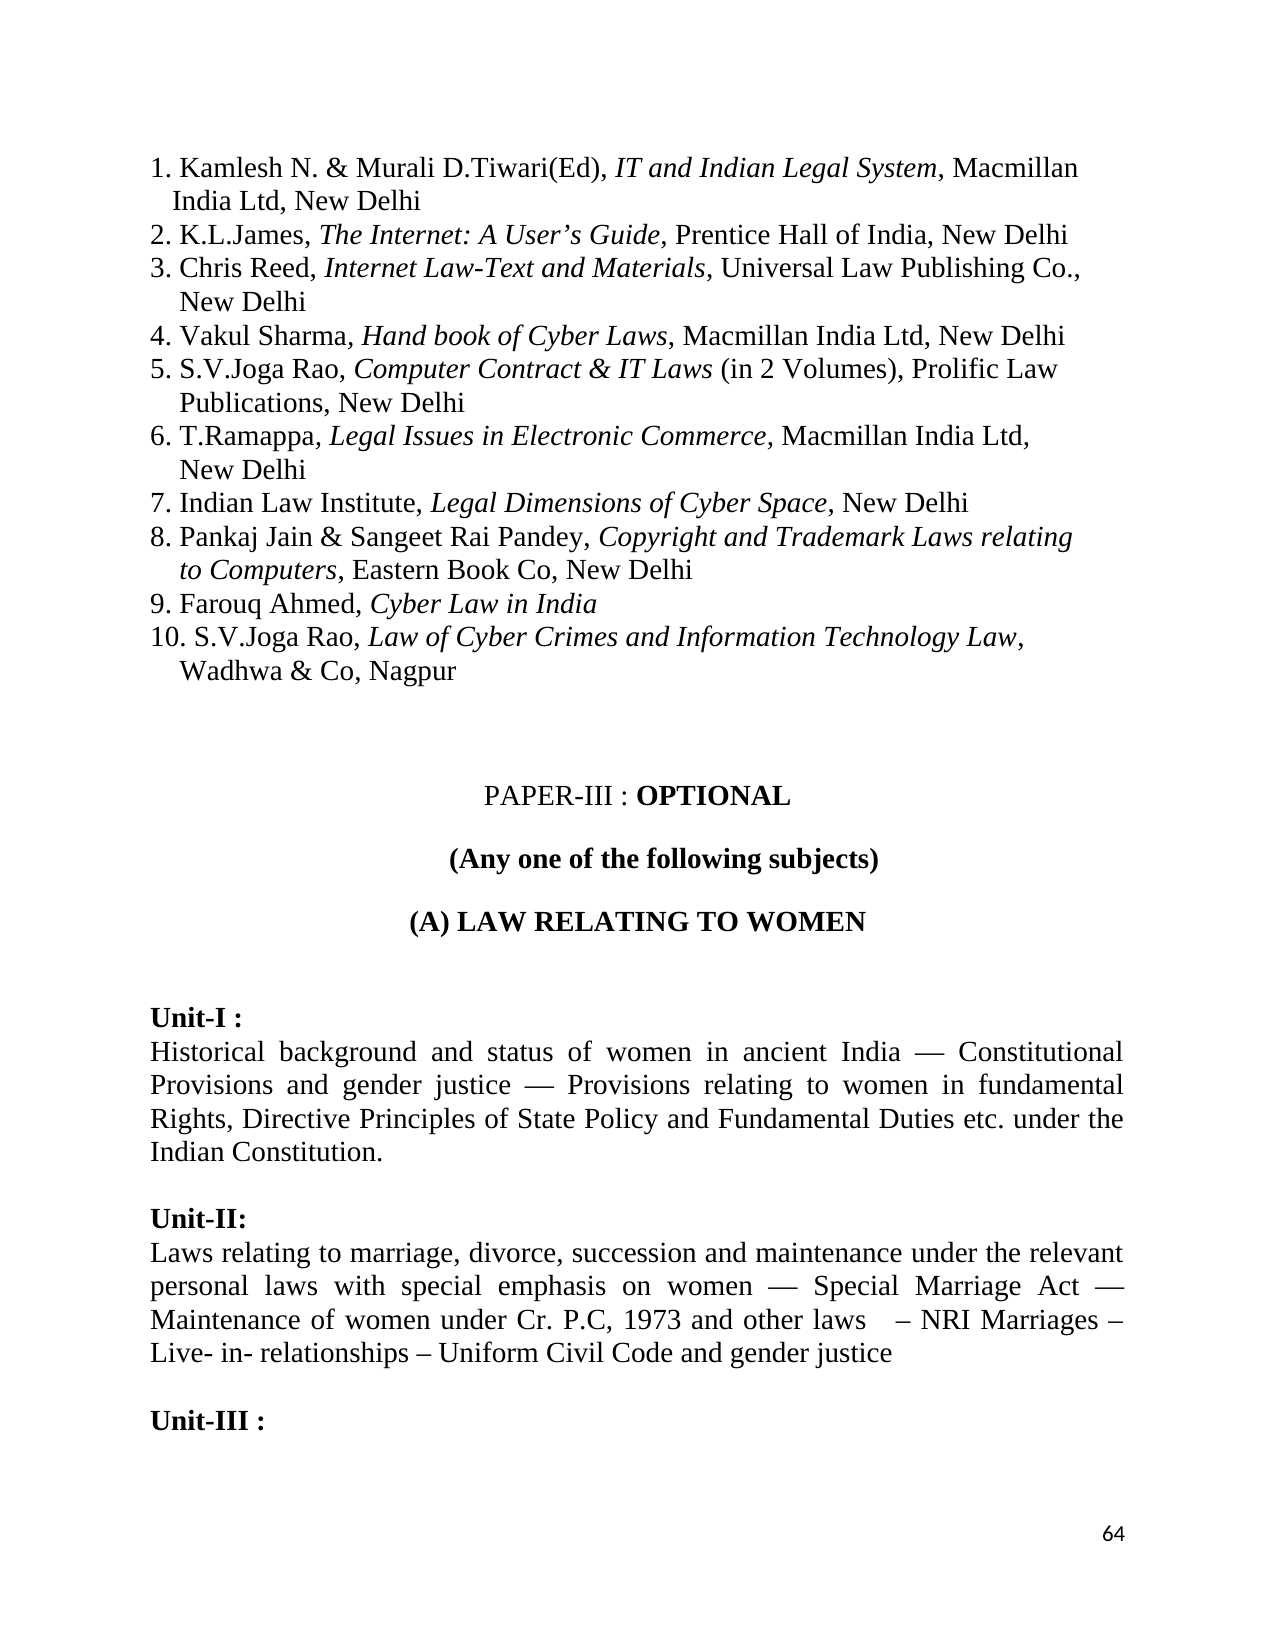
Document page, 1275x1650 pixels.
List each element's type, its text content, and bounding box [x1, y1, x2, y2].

text 6. T.Ramappa, Legal Issues in Electronic Commerce, Macmillan India Ltd, [150, 418, 1125, 452]
text PAPER-III : OPTIONAL [150, 778, 1125, 812]
text 5. S.V.Joga Rao, Computer Contract & IT Laws (in 2 Volumes), Prolific Law [150, 351, 1125, 385]
text Historical background and status of women in ancient India — Constitutional Provisions and gender justice — Provisions relating to women in fundamental Rights, Directive Principles of State Policy and Fundamental Duties etc. under the Indian Constitution. [150, 1034, 1125, 1168]
text to Computers, Eastern Book Co, New Delhi [150, 552, 1125, 586]
text 7. Indian Law Institute, Legal Dimensions of Cyber Space, New Delhi [150, 485, 1125, 519]
text 4. Vakul Sharma, Hand book of Cyber Laws, Macmillan India Ltd, New Delhi [150, 318, 1125, 351]
text 9. Farouq Ahmed, Cyber Law in India [150, 586, 1125, 619]
text Wadhwa & Co, Nagpur [150, 653, 1125, 687]
text India Ltd, New Delhi [150, 183, 1125, 217]
text Unit-II: [150, 1201, 1125, 1235]
text New Delhi [150, 452, 1125, 485]
text 8. Pankaj Jain & Sangeet Rai Pandey, Copyright and Trademark Laws relating [150, 519, 1125, 552]
text (Any one of the following subjects) [150, 841, 1125, 875]
text 2. K.L.James, The Internet: A User’s Guide, Prentice Hall of India, New Delhi [150, 217, 1125, 251]
text New Delhi [150, 284, 1125, 318]
text Publications, New Delhi [150, 385, 1125, 418]
text 10. S.V.Joga Rao, Law of Cyber Crimes and Information Technology Law, [150, 619, 1125, 653]
text Unit-I : [150, 1000, 1125, 1034]
text 3. Chris Reed, Internet Law-Text and Materials, Universal Law Publishing Co., [150, 251, 1125, 284]
text Laws relating to marriage, divorce, succession and maintenance under the relevant personal laws with special emphasis on women — Special Marriage Act — Maintenance of women under Cr. P.C, 1973 and other laws – NRI Marriages –Live- in- relationships – Uniform Civil Code and gender justice [150, 1235, 1125, 1369]
text Unit-III : [150, 1403, 1125, 1436]
text 1. Kamlesh N. & Murali D.Tiwari(Ed), IT and Indian Legal System, Macmillan [150, 150, 1125, 183]
text (A) LAW RELATING TO WOMEN [150, 904, 1125, 937]
